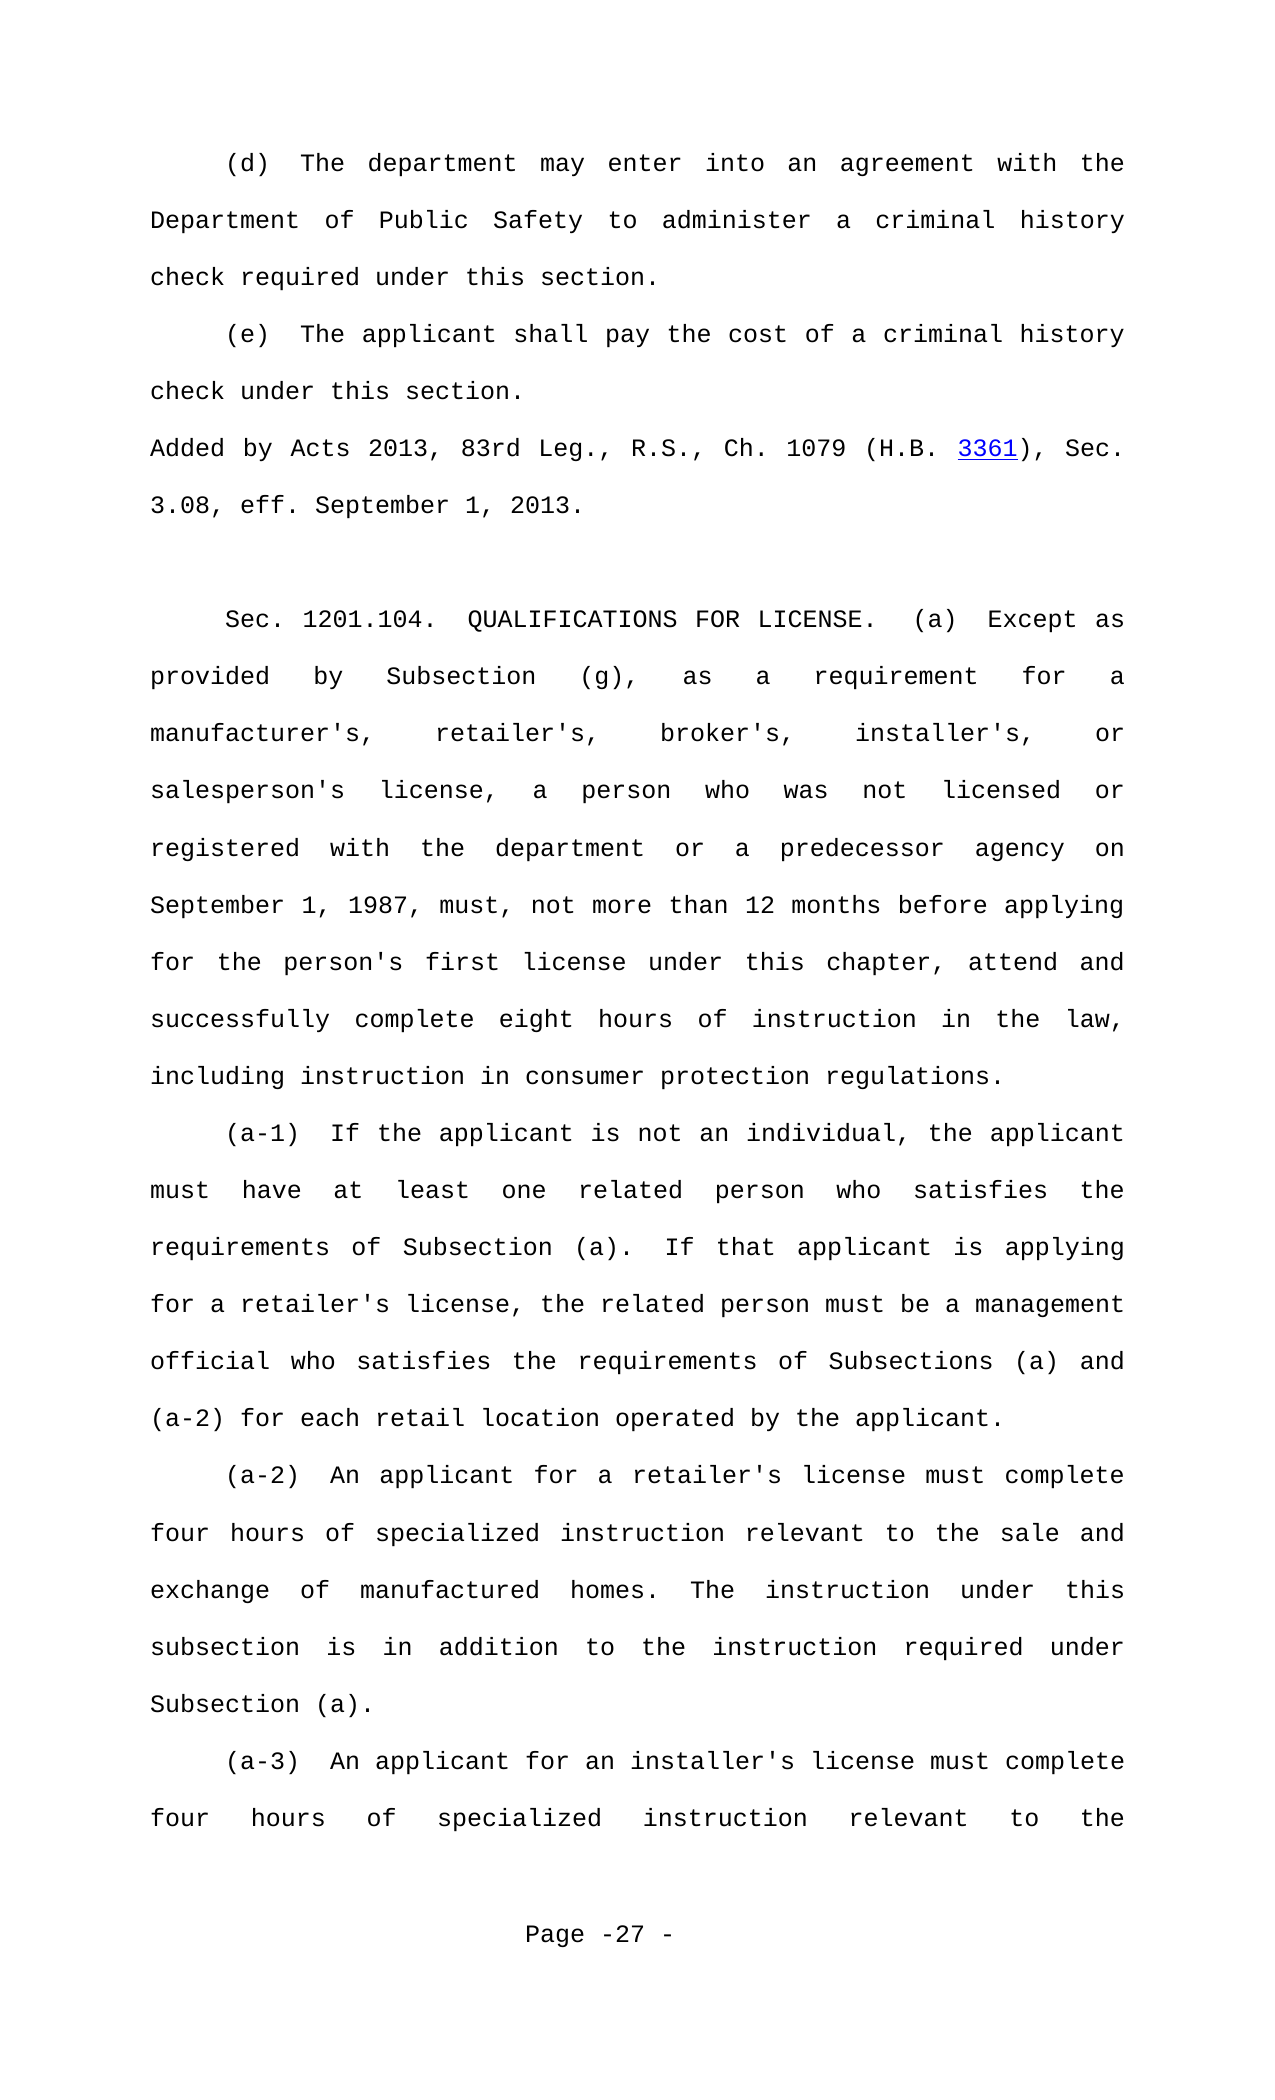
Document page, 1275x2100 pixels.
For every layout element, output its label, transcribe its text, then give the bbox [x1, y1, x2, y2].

text (e) The applicant shall pay the cost of a criminal history check under this section. [150, 321, 1125, 407]
text (d) The department may enter into an agreement with the Department of Public Safety to administer a criminal history check required under this section. [150, 150, 1125, 293]
text Added by Acts 2013, 83rd Leg., R.S., Ch. 1079 (H.B. 3361), Sec. 3.08, eff. September 1, 2013. [150, 435, 1125, 521]
text (a-1) If the applicant is not an individual, the applicant must have at least one related person who satisfies the requirements of Subsection (a). If that applicant is applying for a retailer's license, the related person must be a management official who satisfies the requirements of Subsections (a) and (a-2) for each retail location operated by the applicant. [150, 1120, 1125, 1434]
text (a-2) An applicant for a retailer's license must complete four hours of specialized instruction relevant to the sale and exchange of manufactured homes. The instruction under this subsection is in addition to the instruction required under Subsection (a). [150, 1463, 1125, 1720]
text Sec. 1201.104. QUALIFICATIONS FOR LICENSE. (a) Except as provided by Subsection (g), as a requirement for a manufacturer's, retailer's, broker's, installer's, or salesperson's license, a person who was not licensed or registered with the department or a predecessor agency on September 1, 1987, must, not more than 12 months before applying for the person's first license under this chapter, attend and successfully complete eight hours of instruction in the law, including instruction in consumer protection regulations. [150, 607, 1125, 1092]
